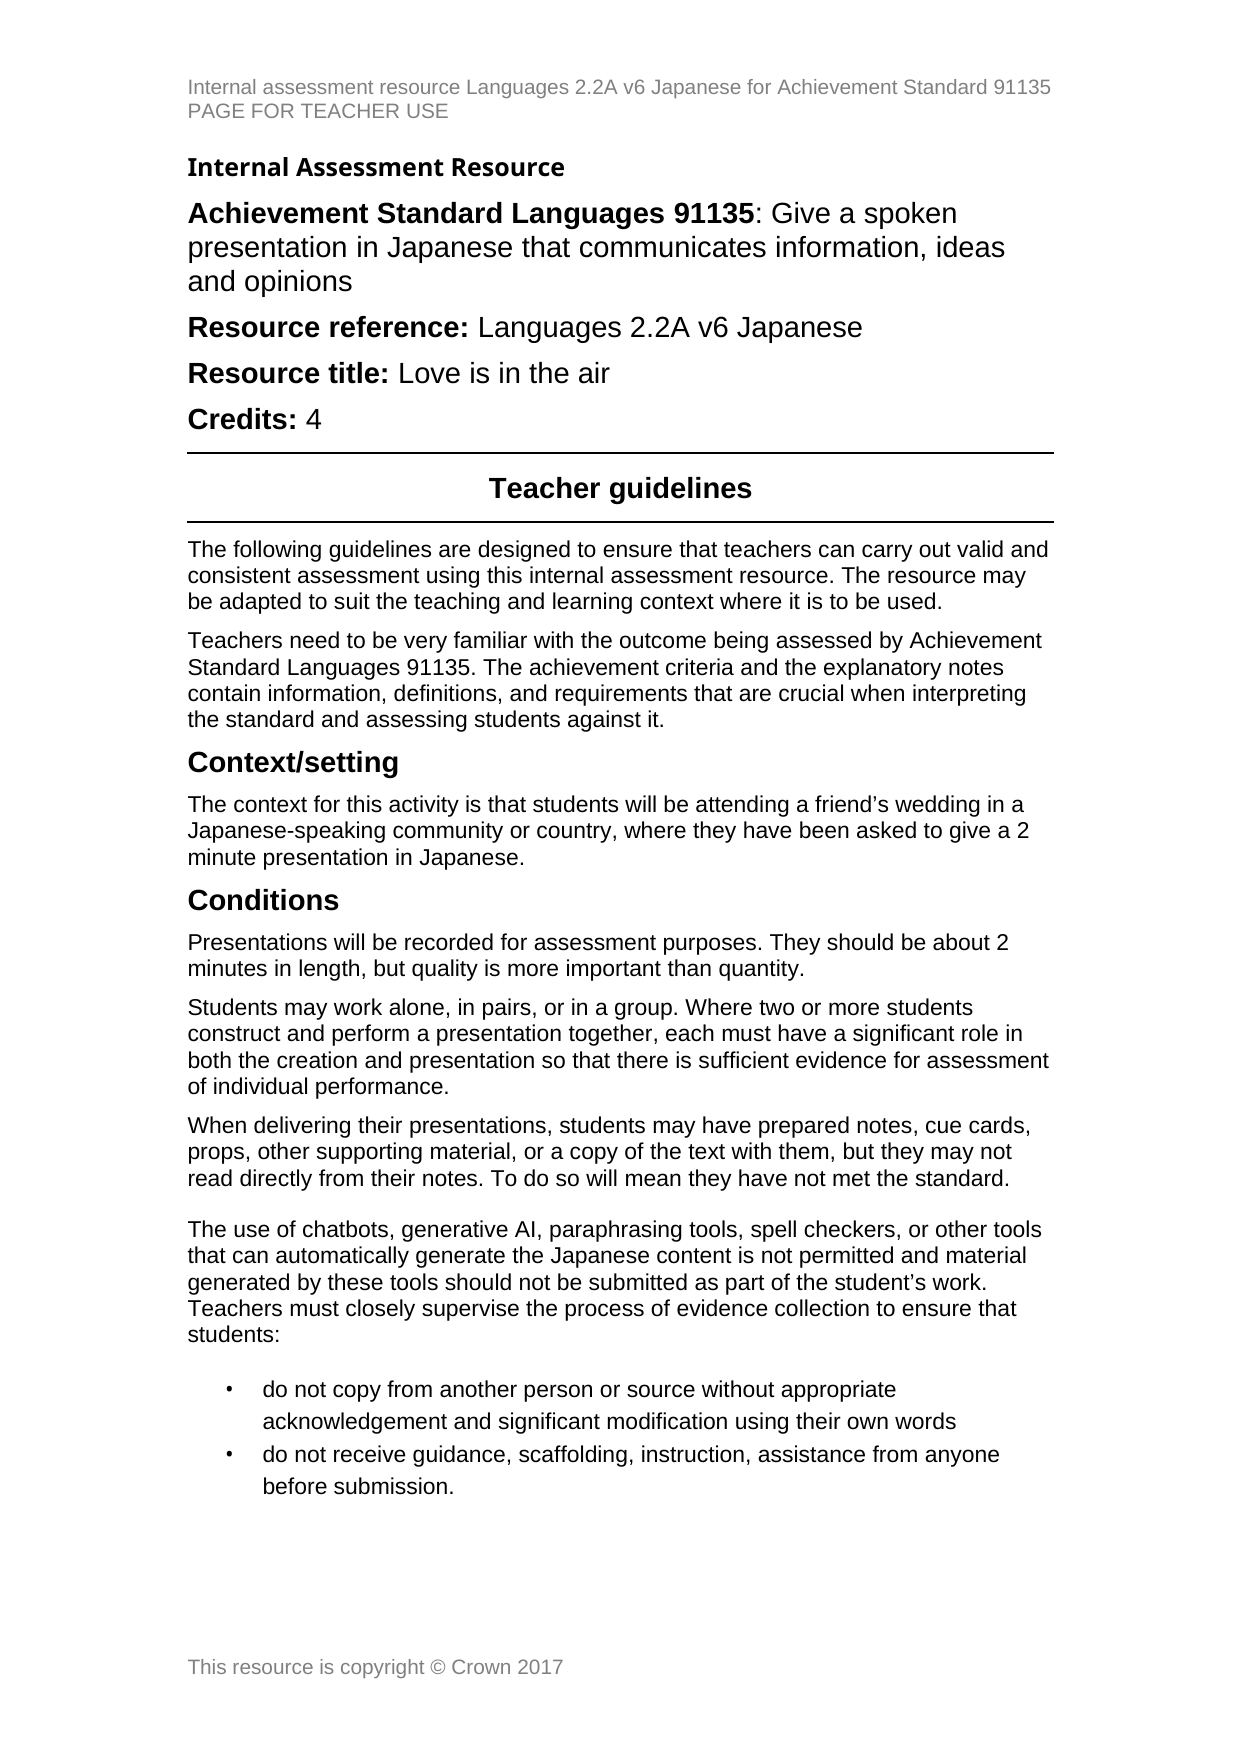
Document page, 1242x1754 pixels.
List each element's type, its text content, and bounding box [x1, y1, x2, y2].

text Credits: 4 [187, 402, 1054, 435]
text Resource title: Love is in the air [187, 356, 1054, 389]
text Achievement Standard Languages 91135: Give a spoken presentation in Japanese that communicates information, ideas and opinions [187, 197, 1054, 297]
subtitle Context/setting [187, 745, 1207, 778]
subtitle Internal Assessment Resource [187, 150, 1054, 184]
text Students may work alone, in pairs, or in a group. Where two or more students construct and perform a presentation together, each must have a significant role in both the creation and presentation so that there is sufficient evidence for assessment of individual performance. [187, 994, 1054, 1099]
text Resource reference: Languages 2.2A v6 Japanese [187, 310, 1054, 343]
text When delivering their presentations, students may have prepared notes, cue cards, props, other supporting material, or a copy of the text with them, but they may not read directly from their notes. To do so will mean they have not met the standard. [187, 1112, 1054, 1191]
text Teachers need to be very familiar with the outcome being assessed by Achievement Standard Languages 91135. The achievement criteria and the explanatory notes contain information, definitions, and requirements that are crucial when interpreting the standard and assessing students against it. [187, 627, 1054, 732]
subtitle Conditions [187, 883, 1207, 916]
list do not copy from another person or source without appropriate acknowledgement and significant modification using their own words [225, 1373, 1054, 1434]
text The following guidelines are designed to ensure that teachers can carry out valid and consistent assessment using this internal assessment resource. The resource may be adapted to suit the teaching and learning context where it is to be used. [187, 536, 1054, 614]
text Teacher guidelines [187, 454, 1054, 521]
text Presentations will be recorded for assessment purposes. They should be about 2 minutes in length, but quality is more important than quantity. [187, 929, 1054, 981]
list do not receive guidance, scaffolding, instruction, assistance from anyone before submission. [225, 1438, 1054, 1499]
text The use of chatbots, generative AI, paraphrasing tools, spell checkers, or other tools that can automatically generate the Japanese content is not permitted and material generated by these tools should not be submitted as part of the student’s work. Teachers must closely supervise the process of evidence collection to ensure that students: [187, 1216, 1054, 1348]
text The context for this activity is that students will be attending a friend’s wedding in a Japanese-speaking community or country, where they have been asked to give a 2 minute presentation in Japanese. [187, 791, 1054, 870]
